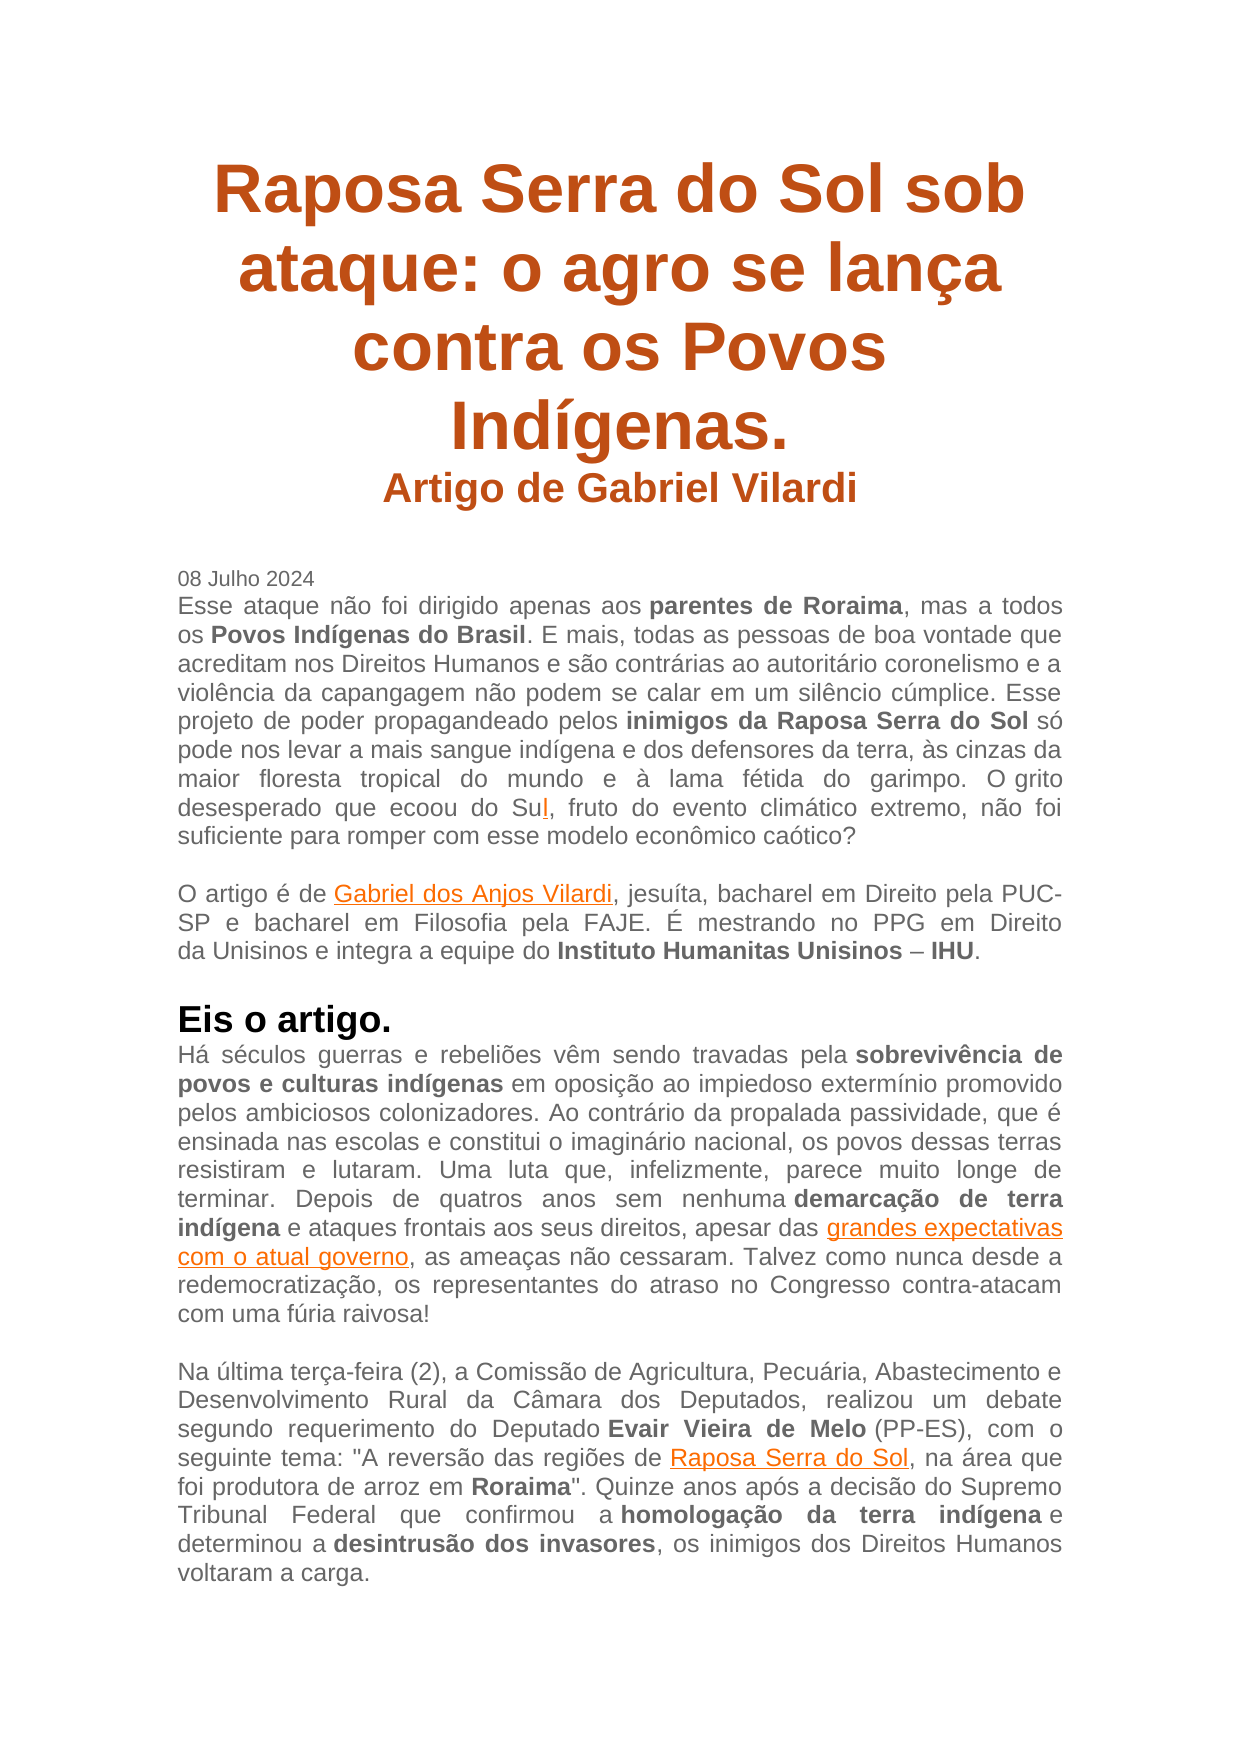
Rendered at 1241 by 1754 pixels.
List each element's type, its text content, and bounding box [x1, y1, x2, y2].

text Na última terça-feira (2), a Comissão de Agricultura, Pecuária, Abastecimento e Desenvolvimento Rural da Câmara dos Deputados, realizou um debate segundo requerimento do Deputado Evair Vieira de Melo (PP-ES), com o seguinte tema: "A reversão das regiões de Raposa Serra do Sol, na área que foi produtora de arroz em Roraima". Quinze anos após a decisão do Supremo Tribunal Federal que confirmou a homologação da terra indígena e determinou a desintrusão dos invasores, os inimigos dos Direitos Humanos voltaram a carga. [177, 1357, 1063, 1587]
text Eis o artigo. [177, 997, 1063, 1041]
text O artigo é de Gabriel dos Anjos Vilardi, jesuíta, bacharel em Direito pela PUC-SP e bacharel em Filosofia pela FAJE. É mestrando no PPG em Direito da Unisinos e integra a equipe do Instituto Humanitas Unisinos – IHU. [177, 879, 1063, 965]
text Há séculos guerras e rebeliões vêm sendo travadas pela sobrevivência de povos e culturas indígenas em oposição ao impiedoso extermínio promovido pelos ambiciosos colonizadores. Ao contrário da propalada passividade, que é ensinada nas escolas e constitui o imaginário nacional, os povos dessas terras resistiram e lutaram. Uma luta que, infelizmente, parece muito longe de terminar. Depois de quatros anos sem nenhuma demarcação de terra indígena e ataques frontais aos seus direitos, apesar das grandes expectativas com o atual governo, as ameaças não cessaram. Talvez como nunca desde a redemocratização, os representantes do atraso no Congresso contra-atacam com uma fúria raivosa! [177, 1041, 1063, 1328]
text 08 Julho 2024 [177, 566, 1063, 591]
text Esse ataque não foi dirigido apenas aos parentes de Roraima, mas a todos os Povos Indígenas do Brasil. E mais, todas as pessoas de boa vontade que acreditam nos Direitos Humanos e são contrárias ao autoritário coronelismo e a violência da capangagem não podem se calar em um silêncio cúmplice. Esse projeto de poder propagandeado pelos inimigos da Raposa Serra do Sol só pode nos levar a mais sangue indígena e dos defensores da terra, às cinzas da maior floresta tropical do mundo e à lama fétida do garimpo. O grito desesperado que ecoou do Sul, fruto do evento climático extremo, não foi suficiente para romper com esse modelo econômico caótico? [177, 591, 1063, 850]
text Raposa Serra do Sol sob ataque: o agro se lança contra os Povos Indígenas. [177, 148, 1063, 464]
text Artigo de Gabriel Vilardi [177, 464, 1063, 512]
